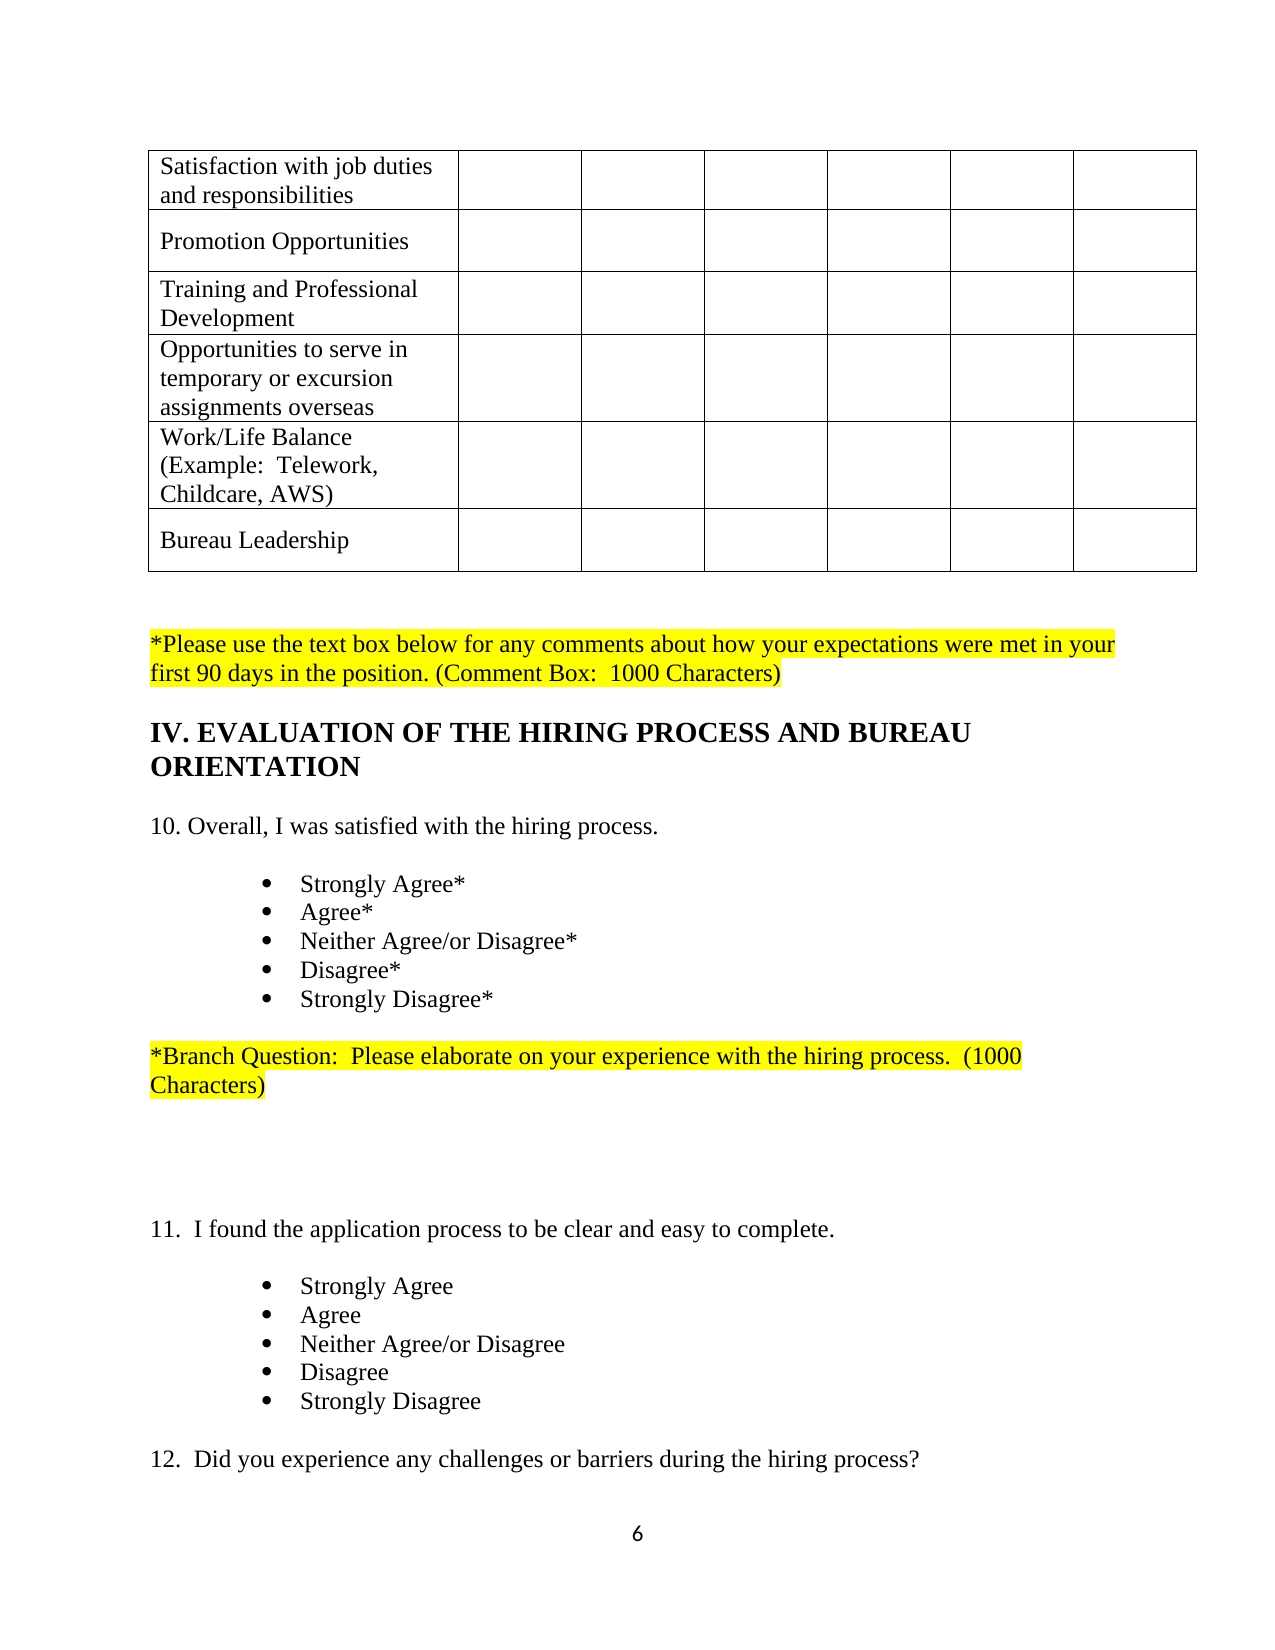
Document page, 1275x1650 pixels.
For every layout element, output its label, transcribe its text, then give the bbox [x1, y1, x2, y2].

table_cell [1074, 509, 1196, 571]
list Strongly Disagree [262, 1386, 1125, 1415]
table_cell [705, 210, 827, 271]
table_cell [951, 272, 1073, 333]
table_cell [705, 335, 827, 421]
table_cell Bureau Leadership [149, 509, 458, 571]
table_cell [1074, 335, 1196, 421]
table_cell [582, 272, 704, 333]
table_cell [951, 210, 1073, 271]
table_cell [1074, 210, 1196, 271]
table_cell [1074, 151, 1196, 208]
table_cell [828, 210, 950, 271]
table_cell [951, 509, 1073, 571]
table_cell [1074, 272, 1196, 333]
table_cell Training and Professional Development [149, 272, 458, 333]
text 12. Did you experience any challenges or barriers during the hiring process? [150, 1444, 1125, 1472]
table_cell Promotion Opportunities [149, 210, 458, 271]
table_cell [705, 151, 827, 208]
table_cell [582, 210, 704, 271]
table_cell [705, 272, 827, 333]
table_cell [828, 422, 950, 508]
table_cell [1074, 422, 1196, 508]
text 11. I found the application process to be clear and easy to complete. [150, 1214, 1125, 1242]
table_cell [705, 422, 827, 508]
table_cell Opportunities to serve in temporary or excursion assignments overseas [149, 335, 458, 421]
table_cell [149, 151, 458, 208]
table_cell [459, 335, 581, 421]
table_cell [582, 151, 704, 208]
table_cell [459, 422, 581, 508]
text 10. Overall, I was satisfied with the hiring process. [150, 811, 1125, 840]
list Neither Agree/or Disagree [262, 1329, 1125, 1357]
table_cell [459, 272, 581, 333]
list Disagree* [262, 955, 1125, 984]
table_cell [951, 335, 1073, 421]
table_cell [582, 335, 704, 421]
table_cell [828, 509, 950, 571]
table_cell Work/Life Balance (Example: Telework, Childcare, AWS) [149, 422, 458, 508]
table_cell [705, 509, 827, 571]
list Strongly Agree* [262, 869, 1125, 897]
text *Please use the text box below for any comments about how your expectations were met in your first 90 days in the position. (Comment Box: 1000 Characters) [781, 629, 1125, 687]
table_cell [828, 335, 950, 421]
list Strongly Disagree* [262, 984, 1125, 1012]
table_cell [459, 210, 581, 271]
text IV. EVALUATION OF THE HIRING PROCESS AND BUREAU ORIENTATION [150, 715, 1125, 782]
table_cell [582, 509, 704, 571]
table_cell [951, 151, 1073, 208]
table_cell [828, 151, 950, 208]
list Strongly Agree [262, 1271, 1125, 1300]
table_cell [828, 272, 950, 333]
text *Branch Question: Please elaborate on your experience with the hiring process. (1000 Characters) [265, 1041, 1125, 1099]
table_cell [459, 151, 581, 208]
table_cell [582, 422, 704, 508]
list Agree [262, 1300, 1125, 1329]
table_cell [459, 509, 581, 571]
list Agree* [262, 897, 1125, 926]
table_cell [951, 422, 1073, 508]
list Neither Agree/or Disagree* [262, 926, 1125, 955]
list Disagree [262, 1357, 1125, 1386]
